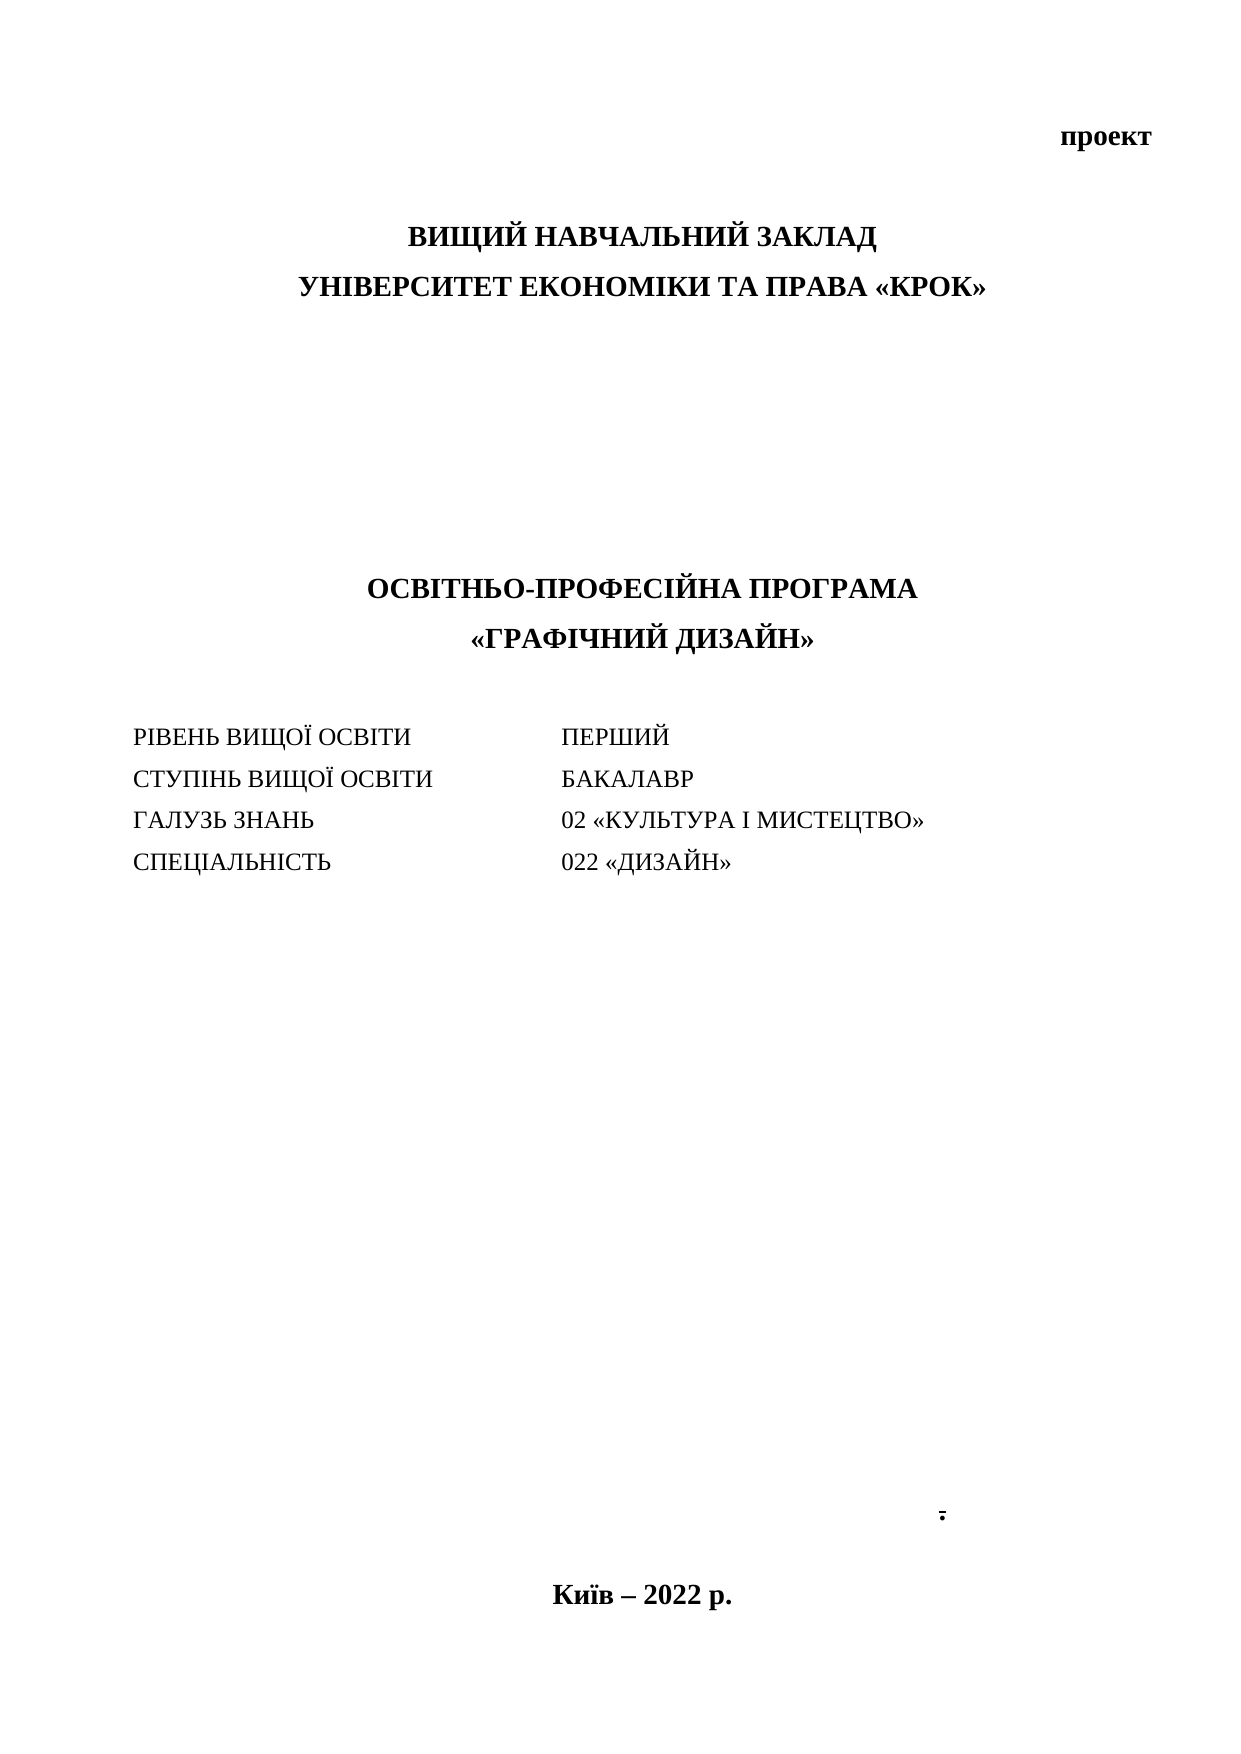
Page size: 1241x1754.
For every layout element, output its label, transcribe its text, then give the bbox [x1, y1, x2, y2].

text . [658, 1493, 1152, 1527]
table_cell 022 «ДИЗАЙН» [550, 848, 1096, 889]
table_cell СТУПІНЬ ВИЩОЇ ОСВІТИ [122, 764, 550, 806]
table_cell СПЕЦІАЛЬНІСТЬ [122, 848, 550, 889]
table_cell ГАЛУЗЬ ЗНАНЬ [122, 806, 550, 847]
text проект [133, 118, 1152, 152]
text Київ – 2022 р. [133, 1577, 1152, 1611]
text «ГРАФІЧНИЙ ДИЗАЙН» [133, 621, 1152, 655]
text ОСВІТНЬО-ПРОФЕСІЙНА ПРОГРАМА [133, 571, 1152, 604]
table_header ПЕРШИЙ [550, 722, 1096, 764]
text УНІВЕРСИТЕТ ЕКОНОМІКИ ТА ПРАВА «КРОК» [133, 269, 1152, 303]
table_cell БАКАЛАВР [550, 764, 1096, 806]
table_cell 02 «КУЛЬТУРА І МИСТЕЦТВО» [550, 806, 1096, 847]
table_header РІВЕНЬ ВИЩОЇ ОСВІТИ [122, 722, 550, 764]
text ВИЩИЙ НАВЧАЛЬНИЙ ЗАКЛАД [133, 219, 1152, 252]
